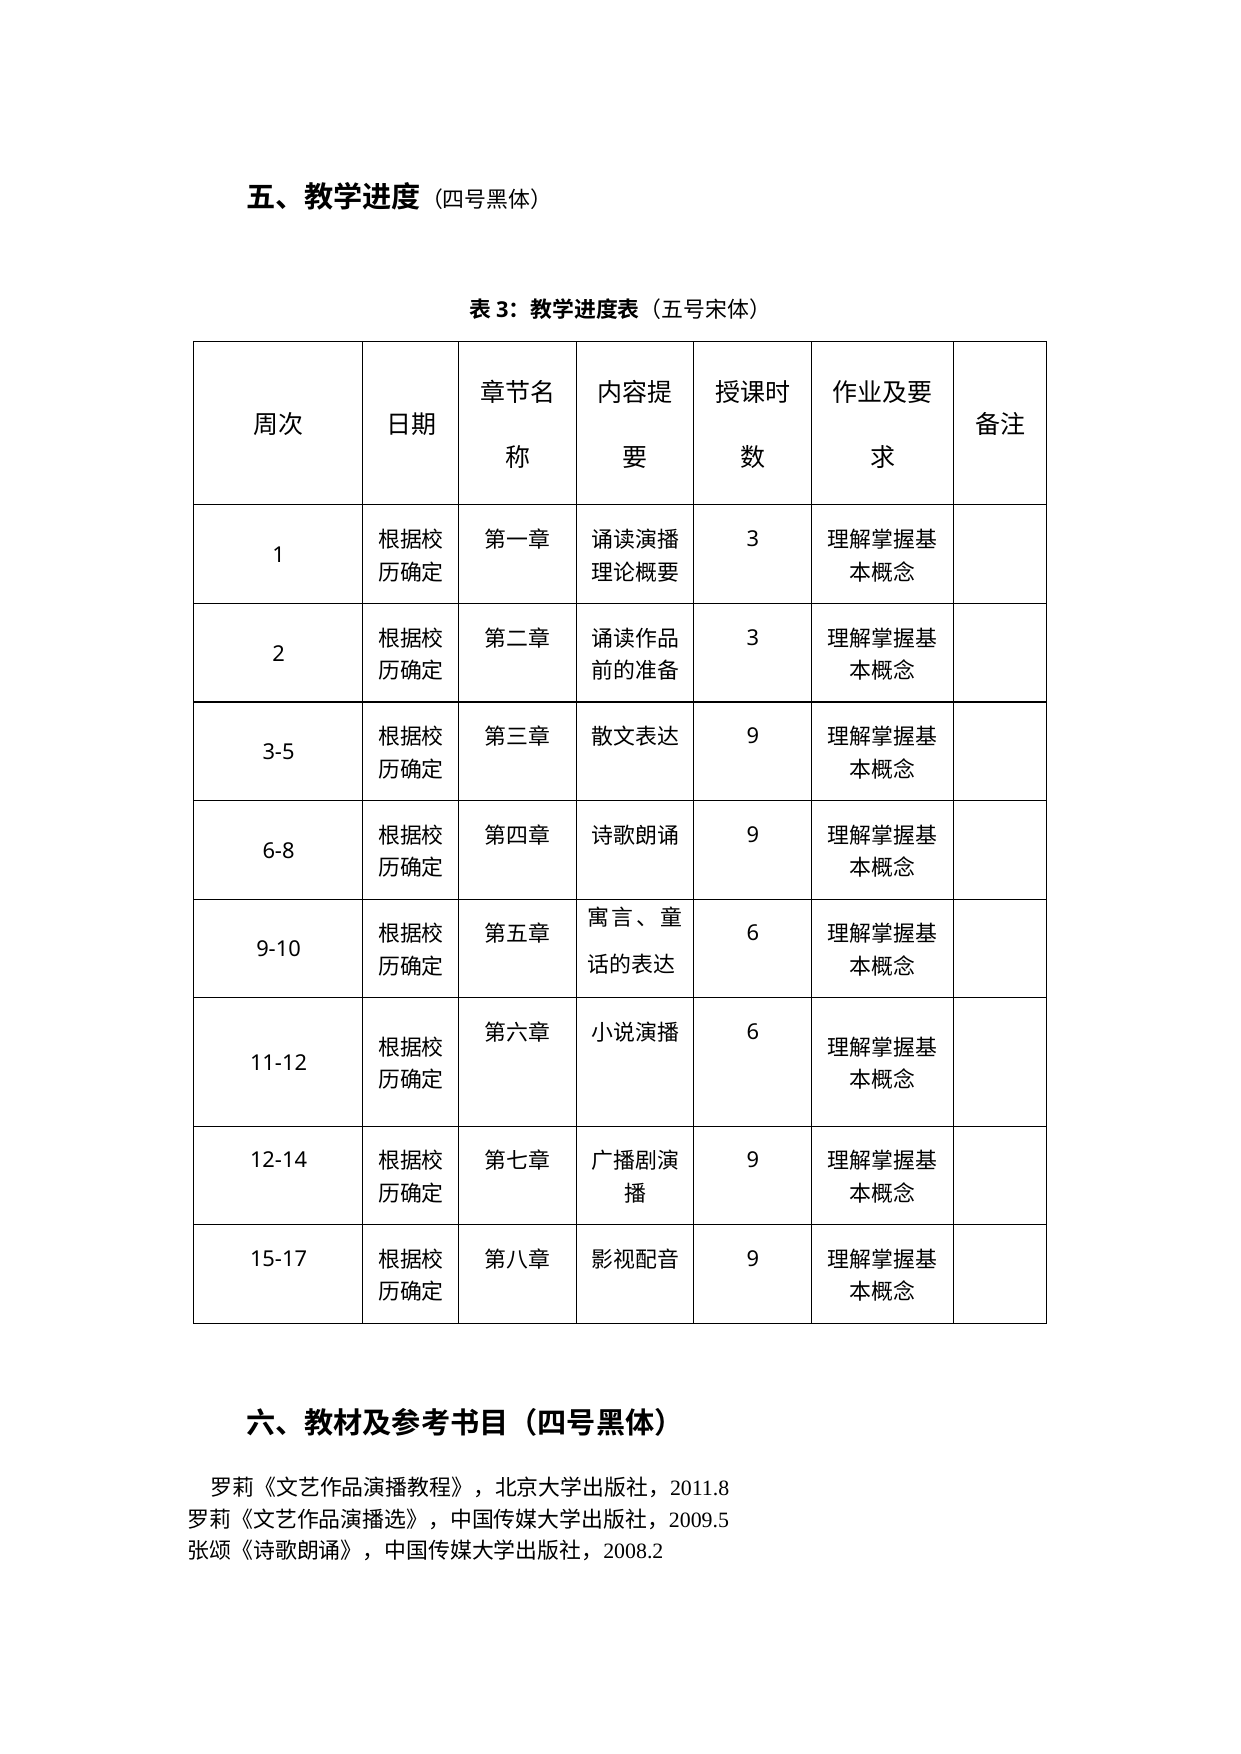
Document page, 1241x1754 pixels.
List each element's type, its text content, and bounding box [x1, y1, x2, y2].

table_cell 9 [694, 703, 811, 800]
table_cell 12-14 [194, 1127, 362, 1224]
table_cell 第四章 [459, 801, 576, 898]
table_cell 根据校历确定 [363, 801, 458, 898]
table_cell 诵读演播理论概要 [577, 505, 693, 603]
table_cell 诗歌朗诵 [577, 801, 693, 898]
table_cell 根据校历确定 [363, 703, 458, 800]
text 罗莉《文艺作品演播教程》，北京大学出版社，2011.8 [187, 1470, 1053, 1502]
table_cell 6 [694, 998, 811, 1126]
table_header 授课时数 [694, 342, 811, 504]
table_cell 小说演播 [577, 998, 693, 1126]
table_cell [954, 505, 1046, 603]
table_cell [954, 604, 1046, 701]
table_header 日期 [363, 342, 458, 504]
table_cell 理解掌握基本概念 [812, 1225, 953, 1323]
table_cell [954, 1225, 1046, 1323]
table_cell 理解掌握基本概念 [812, 900, 953, 997]
table_cell 第五章 [459, 900, 576, 997]
table_cell 散文表达 [577, 703, 693, 800]
table_cell [954, 1127, 1046, 1224]
table_cell 第六章 [459, 998, 576, 1126]
table_cell 影视配音 [577, 1225, 693, 1323]
table_cell 15-17 [194, 1225, 362, 1323]
table_cell 第八章 [459, 1225, 576, 1323]
table_cell 根据校历确定 [363, 505, 458, 603]
table_cell 6-8 [194, 801, 362, 898]
table_header 作业及要求 [812, 342, 953, 504]
table_cell 第七章 [459, 1127, 576, 1224]
table_header 备注 [954, 342, 1046, 504]
table_cell 2 [194, 604, 362, 701]
table_header 周次 [194, 342, 362, 504]
table_cell 根据校历确定 [363, 604, 458, 701]
table_cell 11-12 [194, 998, 362, 1126]
table_cell 理解掌握基本概念 [812, 1127, 953, 1224]
table_cell 第三章 [459, 703, 576, 800]
table_header 章节名称 [459, 342, 576, 504]
table_cell 根据校历确定 [363, 998, 458, 1126]
table_cell 根据校历确定 [363, 900, 458, 997]
table_cell 根据校历确定 [363, 1225, 458, 1323]
table_cell 根据校历确定 [363, 1127, 458, 1224]
table_cell [954, 998, 1046, 1126]
table_cell [954, 703, 1046, 800]
table_cell 3-5 [194, 703, 362, 800]
text 五、教学进度（四号黑体） [187, 162, 1053, 227]
table_cell 寓言、童话的表达 [577, 900, 693, 997]
table_cell 广播剧演播 [577, 1127, 693, 1224]
text 张颂《诗歌朗诵》，中国传媒大学出版社，2008.2 [187, 1533, 1053, 1565]
table_header 内容提要 [577, 342, 693, 504]
text 六、教材及参考书目（四号黑体） [187, 1389, 1053, 1454]
table_cell 理解掌握基本概念 [812, 801, 953, 898]
table_cell [954, 801, 1046, 898]
table_cell 理解掌握基本概念 [812, 505, 953, 603]
table_cell 诵读作品前的准备 [577, 604, 693, 701]
text 表3：教学进度表（五号宋体） [187, 292, 1053, 324]
table_cell 9 [694, 801, 811, 898]
table_cell 3 [694, 604, 811, 701]
table_cell 第一章 [459, 505, 576, 603]
table_cell 9 [694, 1225, 811, 1323]
table_cell 理解掌握基本概念 [812, 604, 953, 701]
table_cell [954, 900, 1046, 997]
table_cell 9 [694, 1127, 811, 1224]
table_cell 第二章 [459, 604, 576, 701]
table_cell 1 [194, 505, 362, 603]
table_cell 理解掌握基本概念 [812, 703, 953, 800]
table_cell 3 [694, 505, 811, 603]
table_cell 9-10 [194, 900, 362, 997]
text 罗莉《文艺作品演播选》，中国传媒大学出版社，2009.5 [187, 1502, 1053, 1533]
table_cell 理解掌握基本概念 [812, 998, 953, 1126]
table_cell 6 [694, 900, 811, 997]
